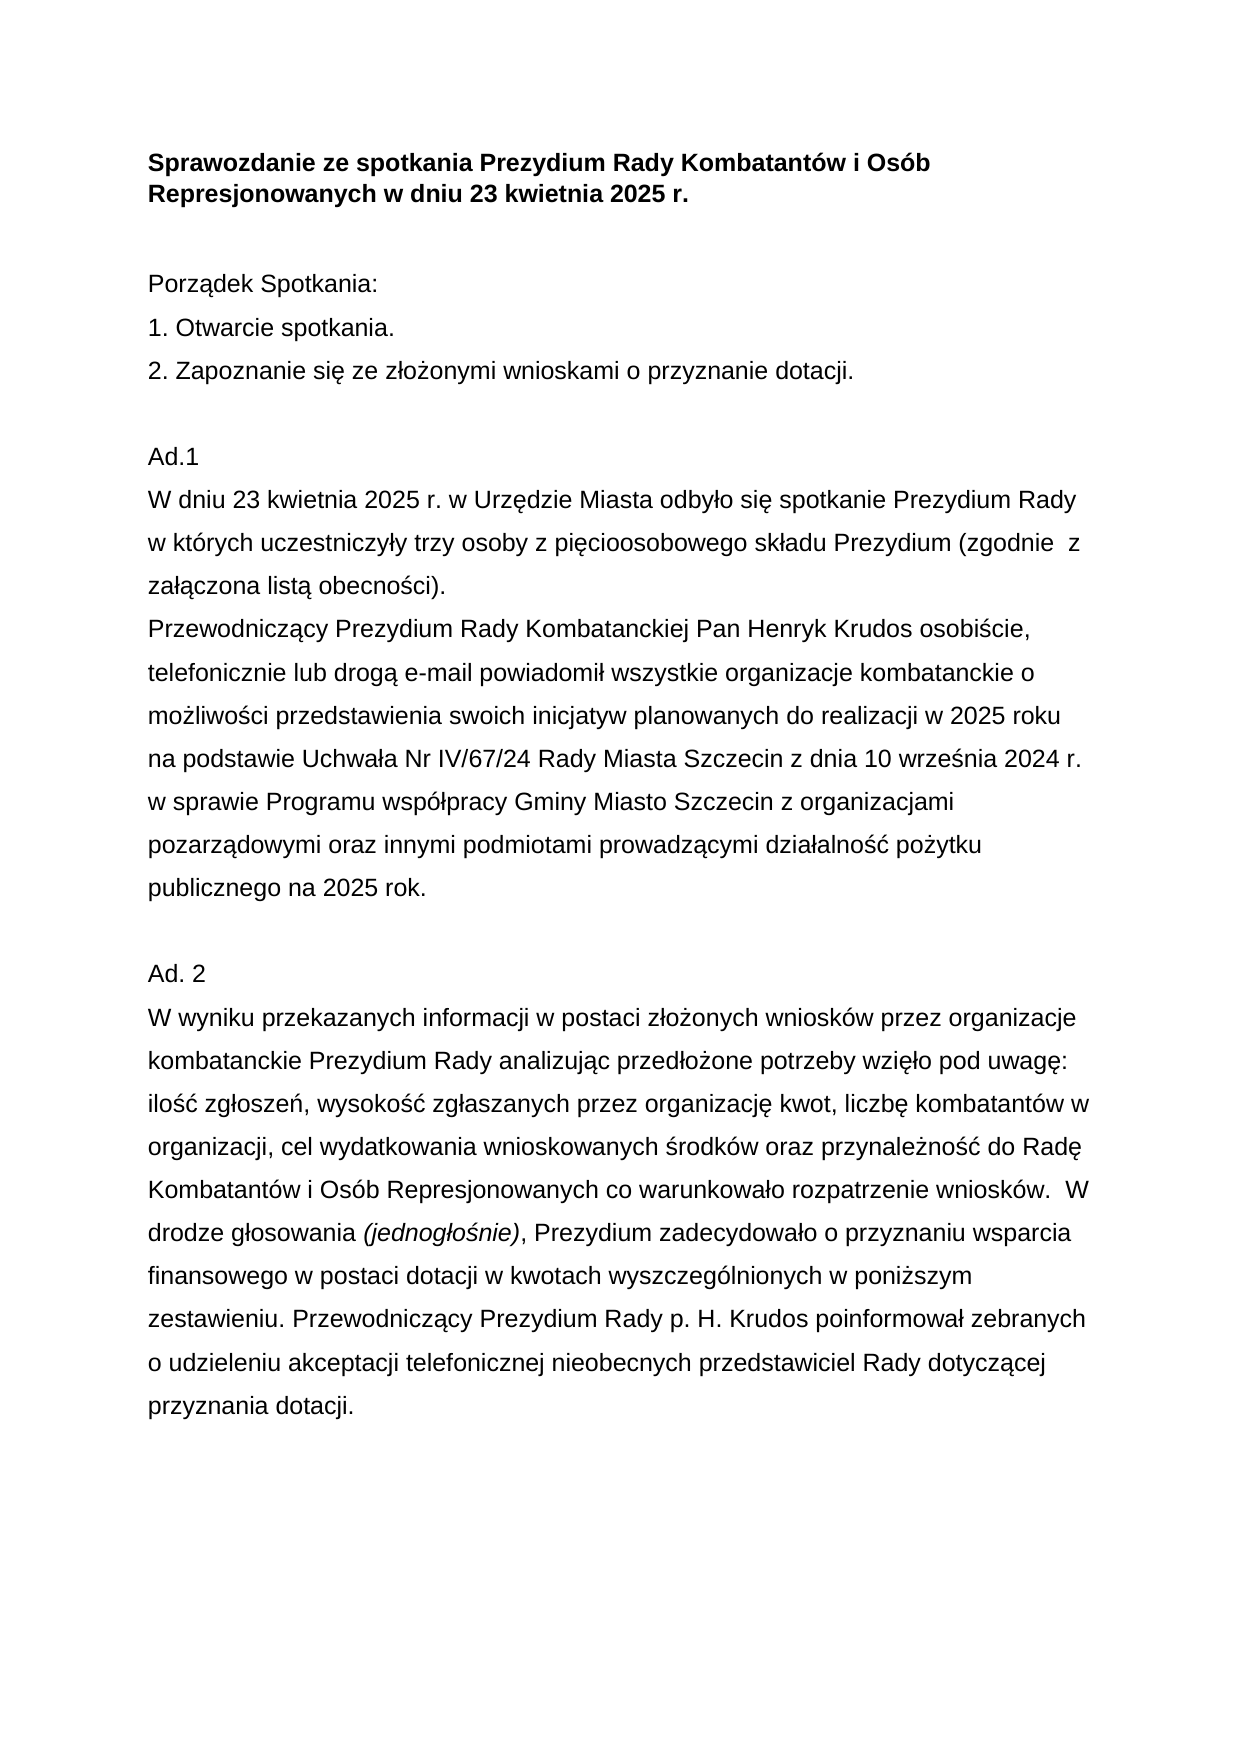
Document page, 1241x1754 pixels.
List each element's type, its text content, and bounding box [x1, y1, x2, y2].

text Sprawozdanie ze spotkania Prezydium Rady Kombatantów i Osób Represjonowanych w dniu 23 kwietnia 2025 r. [148, 148, 1093, 207]
text Ad. 2 [148, 959, 1093, 988]
text Przewodniczący Prezydium Rady Kombatanckiej Pan Henryk Krudos osobiście, telefonicznie lub drogą e-mail powiadomił wszystkie organizacje kombatanckie o możliwości przedstawienia swoich inicjatyw planowanych do realizacji w 2025 roku na podstawie Uchwała Nr IV/67/24 Rady Miasta Szczecin z dnia 10 września 2024 r. w sprawie Programu współpracy Gminy Miasto Szczecin z organizacjami pozarządowymi oraz innymi podmiotami prowadzącymi działalność pożytku publicznego na 2025 rok. [148, 614, 1093, 902]
text W dniu 23 kwietnia 2025 r. w Urzędzie Miasta odbyło się spotkanie Prezydium Rady [148, 485, 1093, 514]
text Porządek Spotkania: [148, 269, 1093, 298]
text W wyniku przekazanych informacji w postaci złożonych wniosków przez organizacje kombatanckie Prezydium Rady analizując przedłożone potrzeby wzięło pod uwagę: ilość zgłoszeń, wysokość zgłaszanych przez organizację kwot, liczbę kombatantów w organizacji, cel wydatkowania wnioskowanych środków oraz przynależność do Radę Kombatantów i Osób Represjonowanych co warunkowało rozpatrzenie wniosków. W drodze głosowania (jednogłośnie), Prezydium zadecydowało o przyznaniu wsparcia finansowego w postaci dotacji w kwotach wyszczególnionych w poniższym zestawieniu. Przewodniczący Prezydium Rady p. H. Krudos poinformował zebranych o udzieleniu akceptacji telefonicznej nieobecnych przedstawiciel Rady dotyczącej przyznania dotacji. [148, 1003, 1093, 1419]
text Ad.1 [148, 442, 1093, 471]
text 1. Otwarcie spotkania. [148, 313, 1093, 341]
text w których uczestniczyły trzy osoby z pięcioosobowego składu Prezydium (zgodnie z załączona listą obecności). [148, 528, 1093, 600]
text 2. Zapoznanie się ze złożonymi wnioskami o przyznanie dotacji. [148, 356, 1093, 384]
